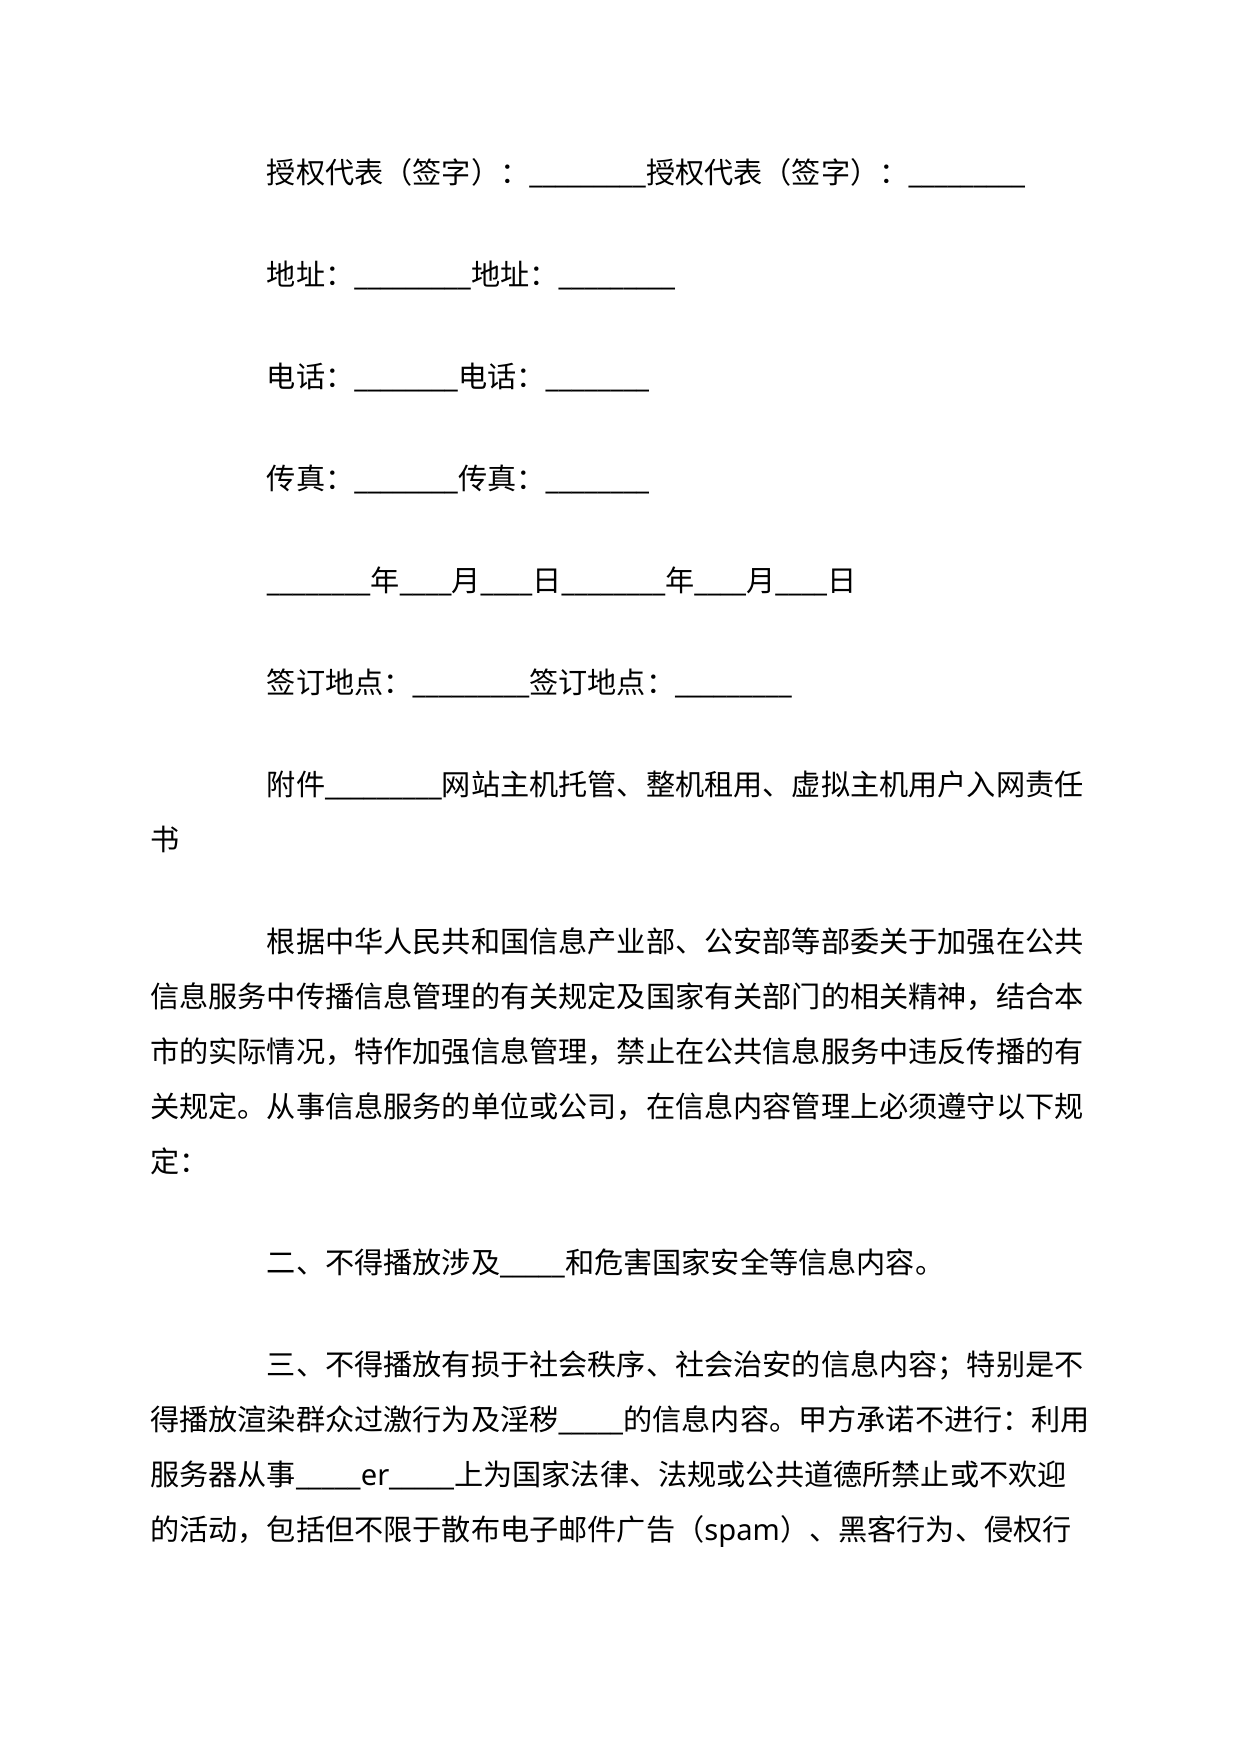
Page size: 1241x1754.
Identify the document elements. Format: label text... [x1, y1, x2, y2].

text 电话：________电话：________ [150, 354, 1090, 396]
text 根据中华人民共和国信息产业部、公安部等部委关于加强在公共信息服务中传播信息管理的有关规定及国家有关部门的相关精神，结合本市的实际情况，特作加强信息管理，禁止在公共信息服务中违反传播的有关规定。从事信息服务的单位或公司，在信息内容管理上必须遵守以下规定： [150, 919, 1090, 1181]
text 授权代表（签字）：_________授权代表（签字）：_________ [150, 150, 1090, 192]
text 地址：_________地址：_________ [150, 252, 1090, 294]
text 签订地点：_________签订地点：_________ [150, 660, 1090, 702]
text 传真：________传真：________ [150, 456, 1090, 498]
text 二、不得播放涉及_____和危害国家安全等信息内容。 [150, 1240, 1090, 1282]
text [150, 1342, 1090, 1549]
text ________年____月____日________年____月____日 [150, 558, 1090, 600]
text 附件_________网站主机托管、整机租用、虚拟主机用户入网责任书 [150, 762, 1090, 859]
